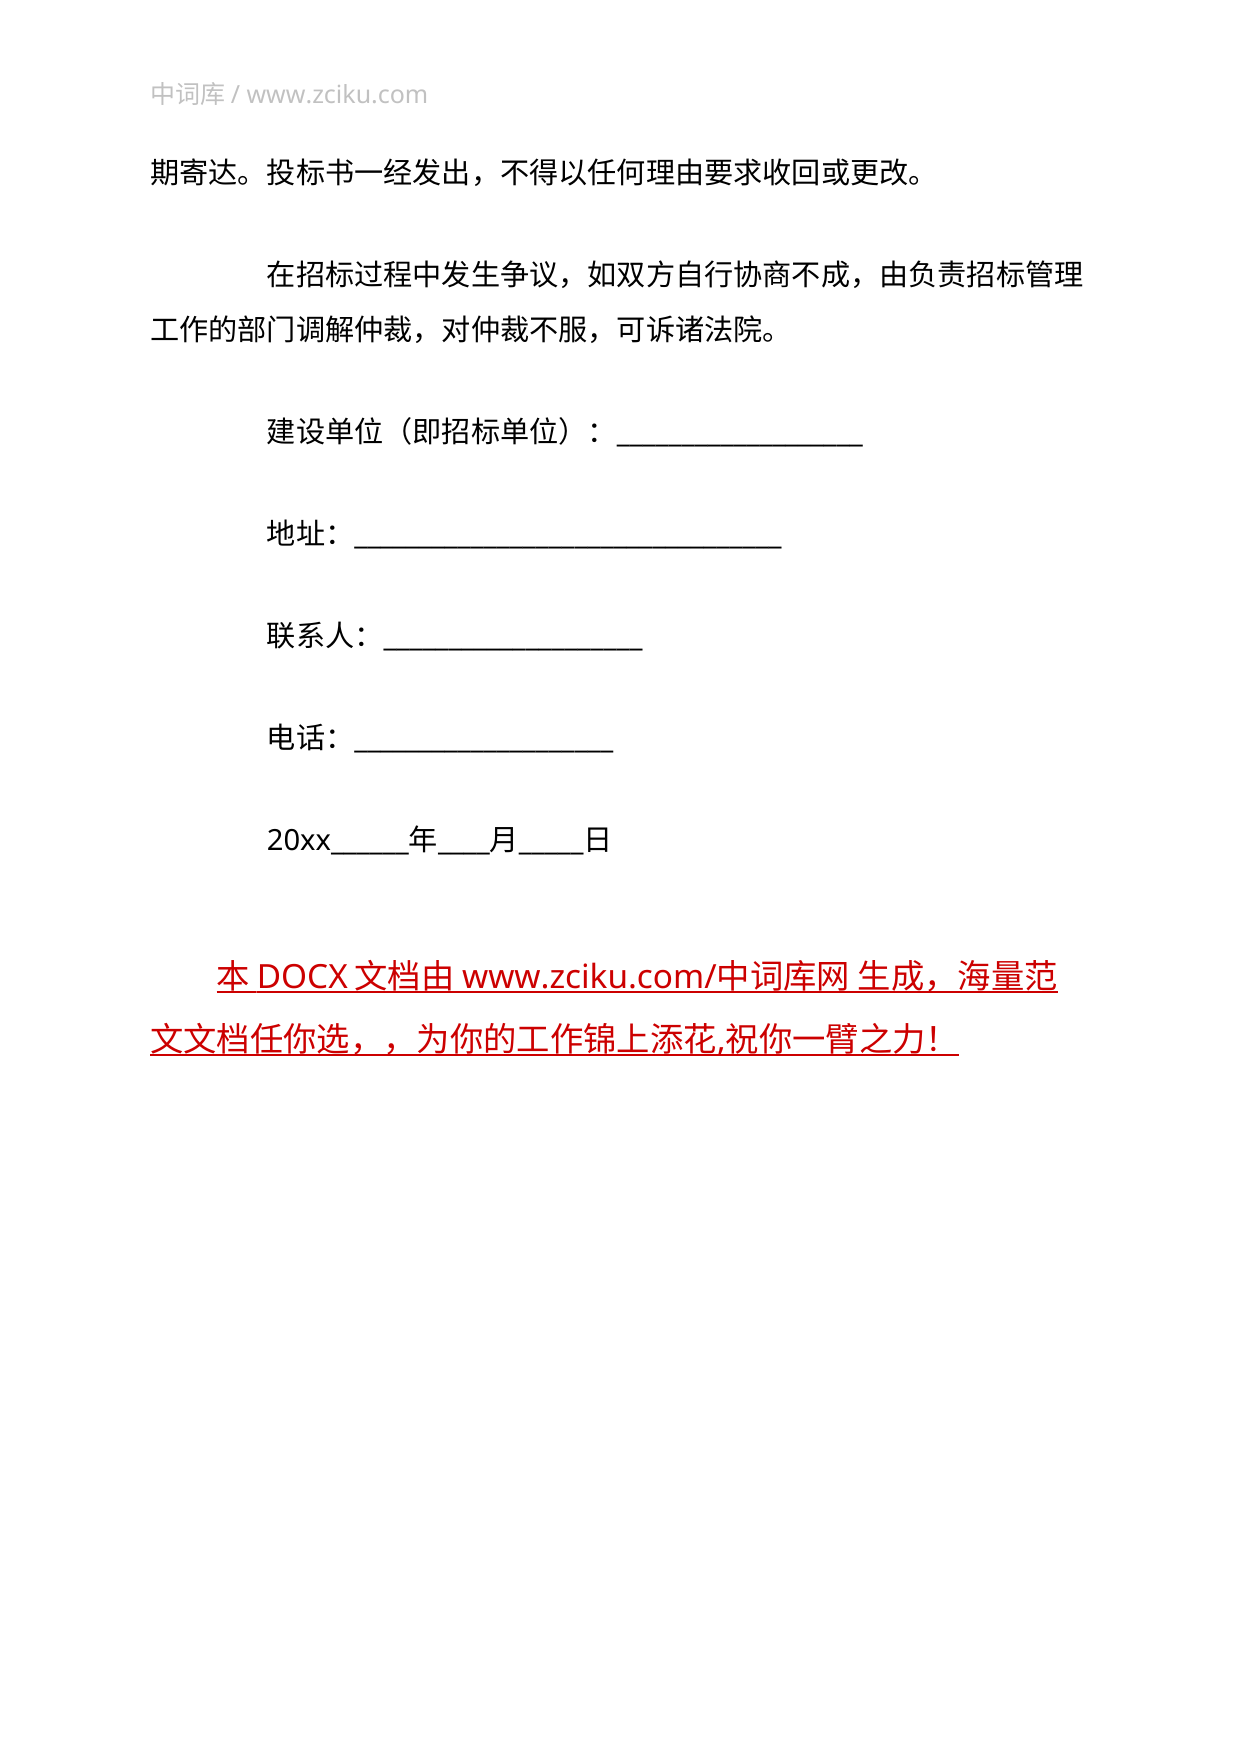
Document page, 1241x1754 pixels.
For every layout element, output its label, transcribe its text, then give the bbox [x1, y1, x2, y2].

text 本DOCX文档由 www.zciku.com/中词库网 生成，海量范文文档任你选，，为你的工作锦上添花,祝你一臂之力！ [150, 949, 1090, 1061]
text 地址：_________________________________ [150, 510, 1090, 553]
text 电话：____________________ [150, 714, 1090, 757]
text 联系人：____________________ [150, 612, 1090, 655]
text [150, 150, 1090, 192]
text 建设单位（即招标单位）：___________________ [150, 408, 1090, 451]
text 在招标过程中发生争议，如双方自行协商不成，由负责招标管理工作的部门调解仲裁，对仲裁不服，可诉诸法院。 [150, 252, 1090, 349]
text 20xx______年____月_____日 [150, 816, 1090, 859]
